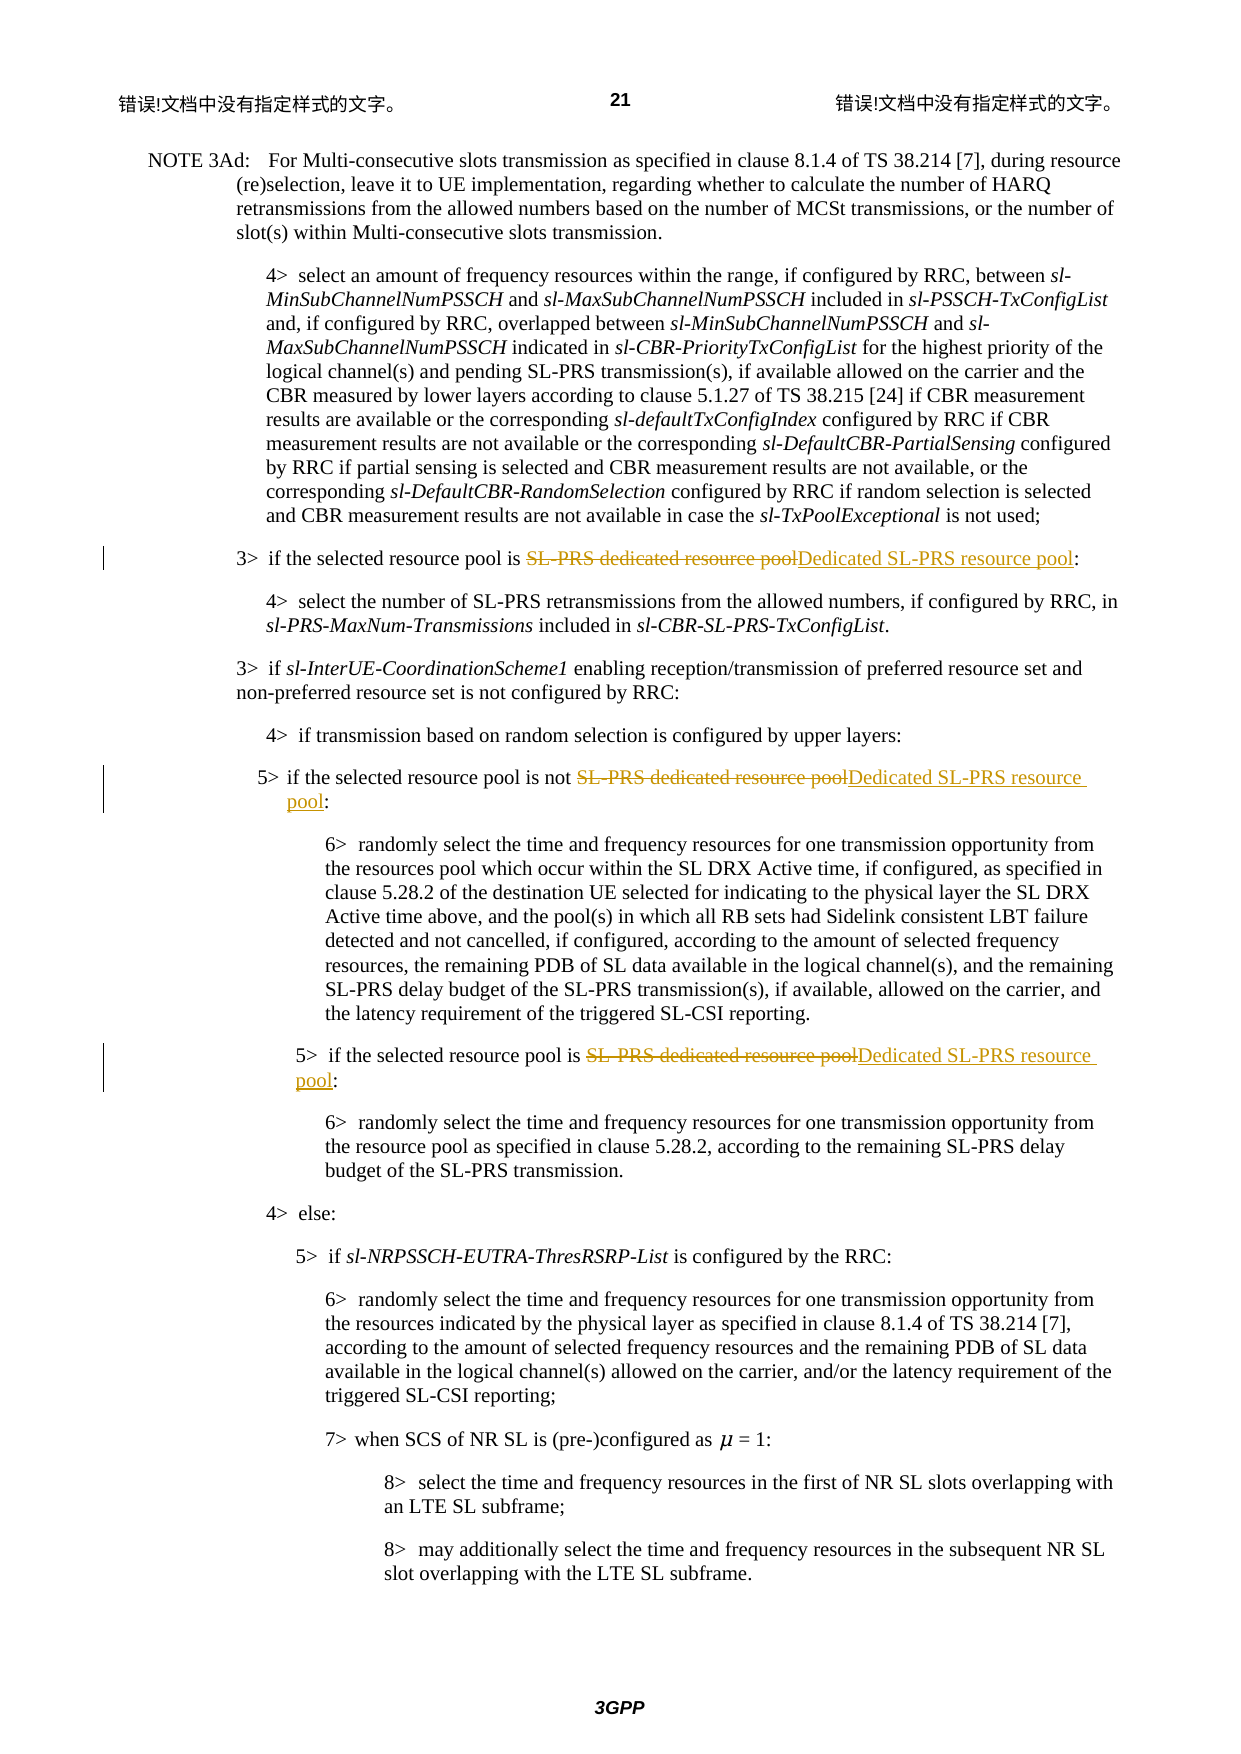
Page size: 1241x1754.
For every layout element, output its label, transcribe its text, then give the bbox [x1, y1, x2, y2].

text 4> select the number of SL-PRS retransmissions from the allowed numbers, if configured by RRC, in sl-PRS-MaxNum-Transmissions included in sl-CBR-SL-PRS-TxConfigList. [266, 589, 1122, 637]
text 7> when SCS of NR SL is (pre-)configured as μ = 1: [325, 1426, 1122, 1451]
text 3> if the selected resource pool is : [236, 546, 1122, 570]
text 6> randomly select the time and frequency resources for one transmission opportunity from the resources indicated by the physical layer as specified in clause 8.1.4 of TS 38.214 [7], according to the amount of selected frequency resources and the remaining PDB of SL data available in the logical channel(s) allowed on the carrier, and/or the latency requirement of the triggered SL-CSI reporting; [325, 1287, 1122, 1407]
text 8> select the time and frequency resources in the first of NR SL slots overlapping with an LTE SL subframe; [384, 1470, 1122, 1518]
text 6> randomly select the time and frequency resources for one transmission opportunity from the resource pool as specified in clause 5.28.2, according to the remaining SL-PRS delay budget of the SL-PRS transmission. [325, 1110, 1122, 1182]
text 8> may additionally select the time and frequency resources in the subsequent NR SL slot overlapping with the LTE SL subframe. [384, 1537, 1122, 1585]
text NOTE 3Ad: For Multi-consecutive slots transmission as specified in clause 8.1.4 of TS 38.214 [7], during resource (re)selection, leave it to UE implementation, regarding whether to calculate the number of HARQ retransmissions from the allowed numbers based on the number of MCSt transmissions, or the number of slot(s) within Multi-consecutive slots transmission. [148, 147, 1122, 244]
text 3> if sl-InterUE-CoordinationScheme1 enabling reception/transmission of preferred resource set and non-preferred resource set is not configured by RRC: [236, 656, 1122, 704]
text 4> else: [266, 1201, 1122, 1225]
text 5> if the selected resource pool is : [295, 1043, 1122, 1092]
text 4> if transmission based on random selection is configured by upper layers: [266, 722, 1122, 747]
text 4> select an amount of frequency resources within the range, if configured by RRC, between sl-MinSubChannelNumPSSCH and sl-MaxSubChannelNumPSSCH included in sl-PSSCH-TxConfigList and, if configured by RRC, overlapped between sl-MinSubChannelNumPSSCH and sl-MaxSubChannelNumPSSCH indicated in sl-CBR-PriorityTxConfigList for the highest priority of the logical channel(s) and pending SL-PRS transmission(s), if available allowed on the carrier and the CBR measured by lower layers according to clause 5.1.27 of TS 38.215 [24] if CBR measurement results are available or the corresponding sl-defaultTxConfigIndex configured by RRC if CBR measurement results are not available or the corresponding sl-DefaultCBR-PartialSensing configured by RRC if partial sensing is selected and CBR measurement results are not available, or the corresponding sl-DefaultCBR-RandomSelection configured by RRC if random selection is selected and CBR measurement results are not available in case the sl-TxPoolExceptional is not used; [266, 262, 1122, 527]
text 5> if the selected resource pool is not : [257, 765, 1122, 813]
text 6> randomly select the time and frequency resources for one transmission opportunity from the resources pool which occur within the SL DRX Active time, if configured, as specified in clause 5.28.2 of the destination UE selected for indicating to the physical layer the SL DRX Active time above, and the pool(s) in which all RB sets had Sidelink consistent LBT failure detected and not cancelled, if configured, according to the amount of selected frequency resources, the remaining PDB of SL data available in the logical channel(s), and the remaining SL-PRS delay budget of the SL-PRS transmission(s), if available, allowed on the carrier, and the latency requirement of the triggered SL-CSI reporting. [325, 832, 1122, 1025]
text 5> if sl-NRPSSCH-EUTRA-ThresRSRP-List is configured by the RRC: [295, 1244, 1122, 1268]
